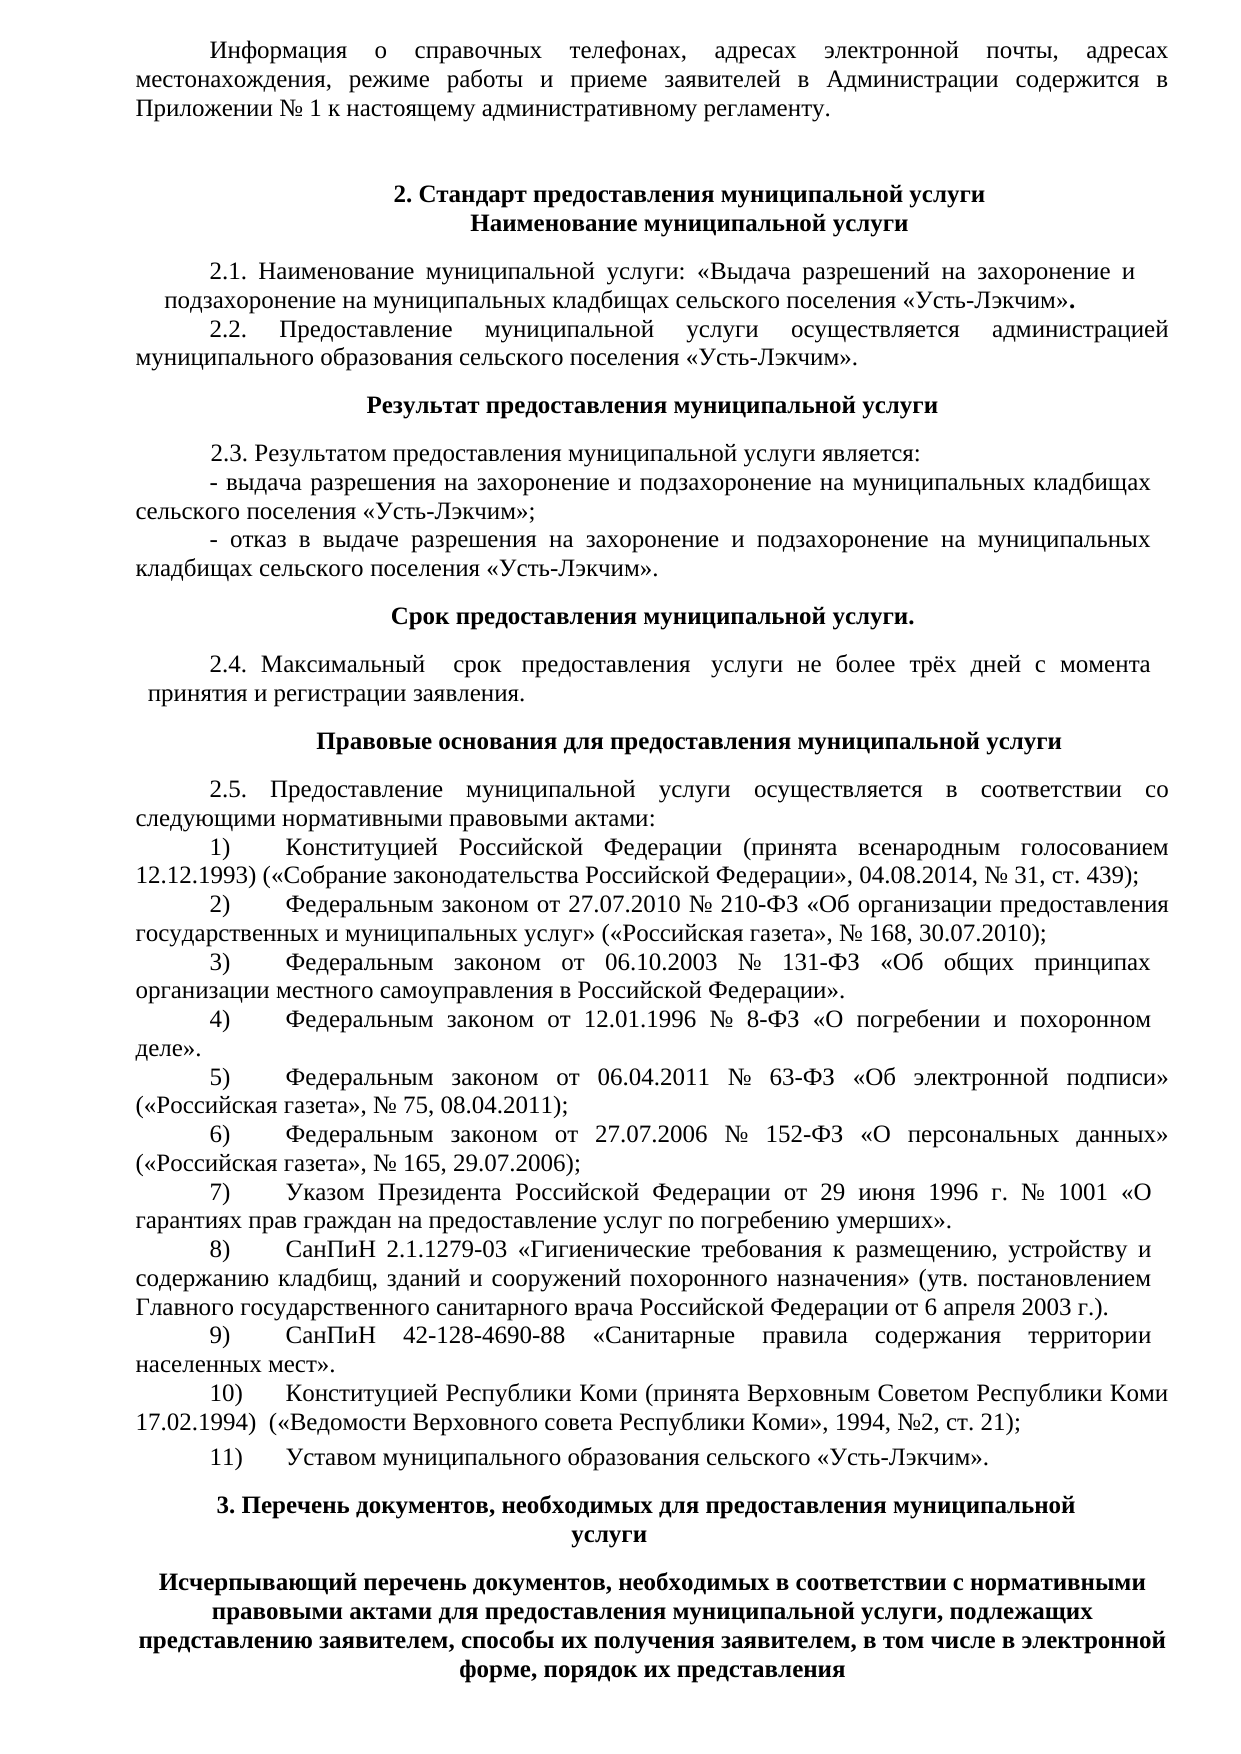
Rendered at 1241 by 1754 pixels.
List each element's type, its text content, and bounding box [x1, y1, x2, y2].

subtitle 3. Перечень документов, необходимых для предоставления муниципальной услуги [135, 1490, 1083, 1548]
text Исчерпывающий перечень документов, необходимых в соответствии с нормативными правовыми актами для предоставления муниципальной услуги, подлежащих представлению заявителем, способы их получения заявителем, в том числе в электронной форме, порядок их представления [135, 1567, 1169, 1682]
text 2.2. Предоставление муниципальной услуги осуществляется администрацией муниципального образования сельского поселения «Усть-Лэкчим». [135, 314, 1169, 371]
text 2.1. Наименование муниципальной услуги: «Выдача разрешений на захоронение и подзахоронение на муниципальных кладбищах сельского поселения «Усть-Лэкчим». [164, 256, 1135, 314]
text - выдача разрешения на захоронение и подзахоронение на муниципальных кладбищах сельского поселения «Усть-Лэкчим»; [135, 467, 1152, 524]
list - отказ в выдаче разрешения на захоронение и подзахоронение на муниципальных кладбищах сельского поселения «Усть-Лэкчим». [135, 524, 1152, 582]
text 2.3. Результатом предоставления муниципальной услуги является: [148, 438, 1169, 467]
list Федеральным законом от 12.01.1996 № 8-ФЗ «О погребении и похоронном деле». [135, 1004, 1152, 1062]
list Федеральным законом от 06.04.2011 № 63-ФЗ «Об электронной подписи» («Российская газета», № 75, 08.04.2011); [135, 1062, 1169, 1119]
list СанПиН 2.1.1279-03 «Гигиенические требования к размещению, устройству и содержанию кладбищ, зданий и сооружений похоронного назначения» (утв. постановлением Главного государственного санитарного врача Российской Федерации от 6 апреля 2003 г.). [135, 1234, 1152, 1321]
text Наименование муниципальной услуги [135, 208, 1169, 237]
list Федеральным законом от 27.07.2010 № 210-ФЗ «Об организации предоставления государственных и муниципальных услуг» («Российская газета», № 168, 30.07.2010); [135, 889, 1169, 947]
list Указом Президента Российской Федерации от 29 июня 1996 г. № 1001 «О гарантиях прав граждан на предоставление услуг по погребению умерших». [135, 1177, 1152, 1234]
subtitle Результат предоставления муниципальной услуги [135, 390, 1169, 419]
list Федеральным законом от 06.10.2003 № 131-ФЗ «Об общих принципах организации местного самоуправления в Российской Федерации». [135, 947, 1152, 1004]
text 2.4. Максимальный срок предоставления услуги не более трёх дней с момента принятия и регистрации заявления. [148, 649, 1152, 707]
list Конституцией Республики Коми (принята Верховным Советом Республики Коми 17.02.1994) («Ведомости Верховного совета Республики Коми», 1994, №2, ст. 21); [135, 1378, 1169, 1436]
list Федеральным законом от 27.07.2006 № 152-ФЗ «О персональных данных» («Российская газета», № 165, 29.07.2006); [135, 1119, 1169, 1177]
list СанПиН 42-128-4690-88 «Санитарные правила содержания территории населенных мест». [135, 1321, 1152, 1378]
text 2. Стандарт предоставления муниципальной услуги [135, 179, 1169, 208]
text 2.5. Предоставление муниципальной услуги осуществляется в соответствии со следующими нормативными правовыми актами: [135, 774, 1169, 832]
list Уставом муниципального образования сельского «Усть-Лэкчим». [135, 1442, 1152, 1471]
text Информация о справочных телефонах, адресах электронной почты, адресах местонахождения, режиме работы и приеме заявителей в Администрации содержится в Приложении № 1 к настоящему административному регламенту. [135, 35, 1169, 122]
subtitle Срок предоставления муниципальной услуги. [135, 601, 1169, 630]
list Конституцией Российской Федерации (принята всенародным голосованием 12.12.1993) («Собрание законодательства Российской Федерации», 04.08.2014, № 31, ст. 439); [135, 832, 1169, 889]
text Правовые основания для предоставления муниципальной услуги [135, 726, 1169, 755]
